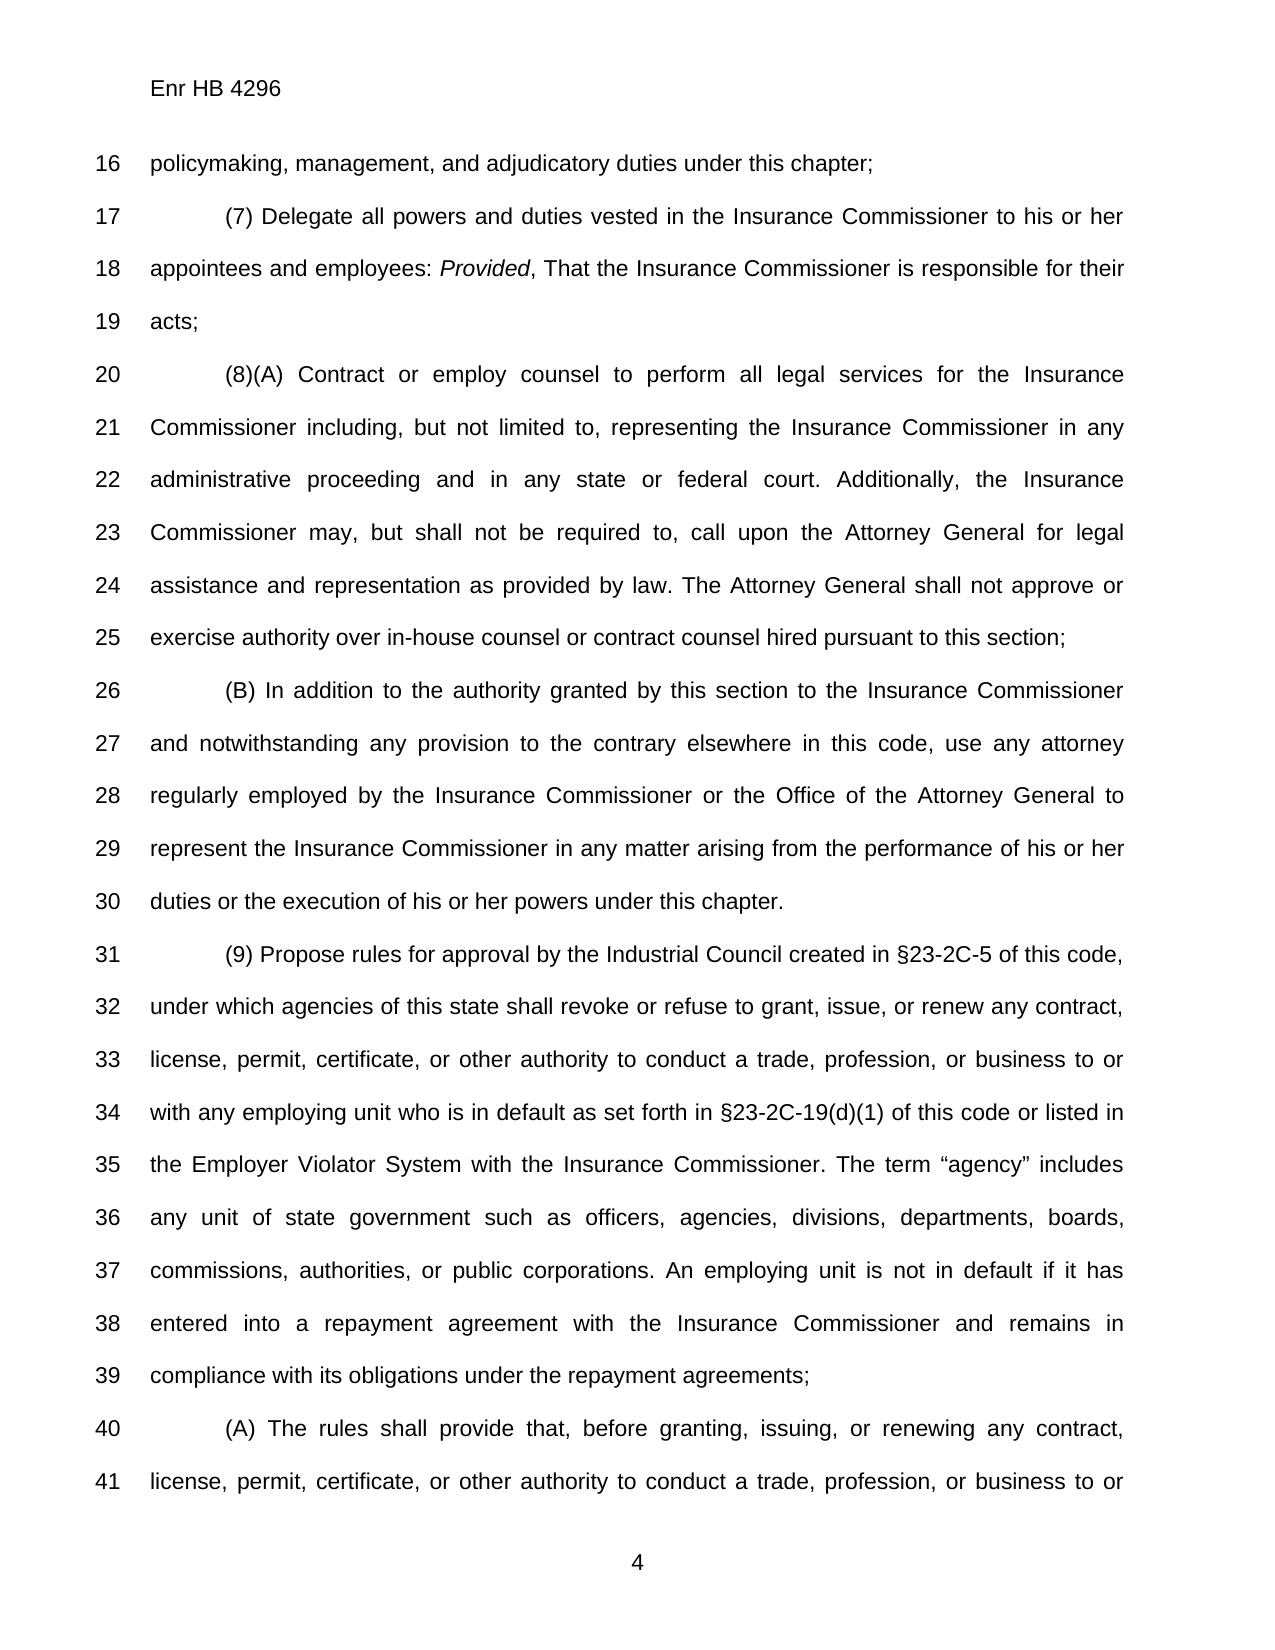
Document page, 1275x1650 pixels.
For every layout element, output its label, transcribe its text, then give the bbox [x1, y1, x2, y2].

text (8)(A) Contract or employ counsel to perform all legal services for the Insurance Commissioner including, but not limited to, representing the Insurance Commissioner in any administrative proceeding and in any state or federal court. Additionally, the Insurance Commissioner may, but shall not be required to, call upon the Attorney General for legal assistance and representation as provided by law. The Attorney General shall not approve or exercise authority over in-house counsel or contract counsel hired pursuant to this section; [150, 361, 1125, 651]
text (7) Delegate all powers and duties vested in the Insurance Commissioner to his or her appointees and employees: Provided, That the Insurance Commissioner is responsible for their acts; [150, 203, 1125, 334]
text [150, 150, 1125, 176]
text (9) Propose rules for approval by the Industrial Council created in §23-2C-5 of this code, under which agencies of this state shall revoke or refuse to grant, issue, or renew any contract, license, permit, certificate, or other authority to conduct a trade, profession, or business to or with any employing unit who is in default as set forth in §23-2C-19(d)(1) of this code or listed in the Employer Violator System with the Insurance Commissioner. The term “agency” includes any unit of state government such as officers, agencies, divisions, departments, boards, commissions, authorities, or public corporations. An employing unit is not in default if it has entered into a repayment agreement with the Insurance Commissioner and remains in compliance with its obligations under the repayment agreements; [150, 941, 1125, 1389]
text (B) In addition to the authority granted by this section to the Insurance Commissioner and notwithstanding any provision to the contrary elsewhere in this code, use any attorney regularly employed by the Insurance Commissioner or the Office of the Attorney General to represent the Insurance Commissioner in any matter arising from the performance of his or her duties or the execution of his or her powers under this chapter. [150, 677, 1125, 914]
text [150, 1415, 1125, 1494]
